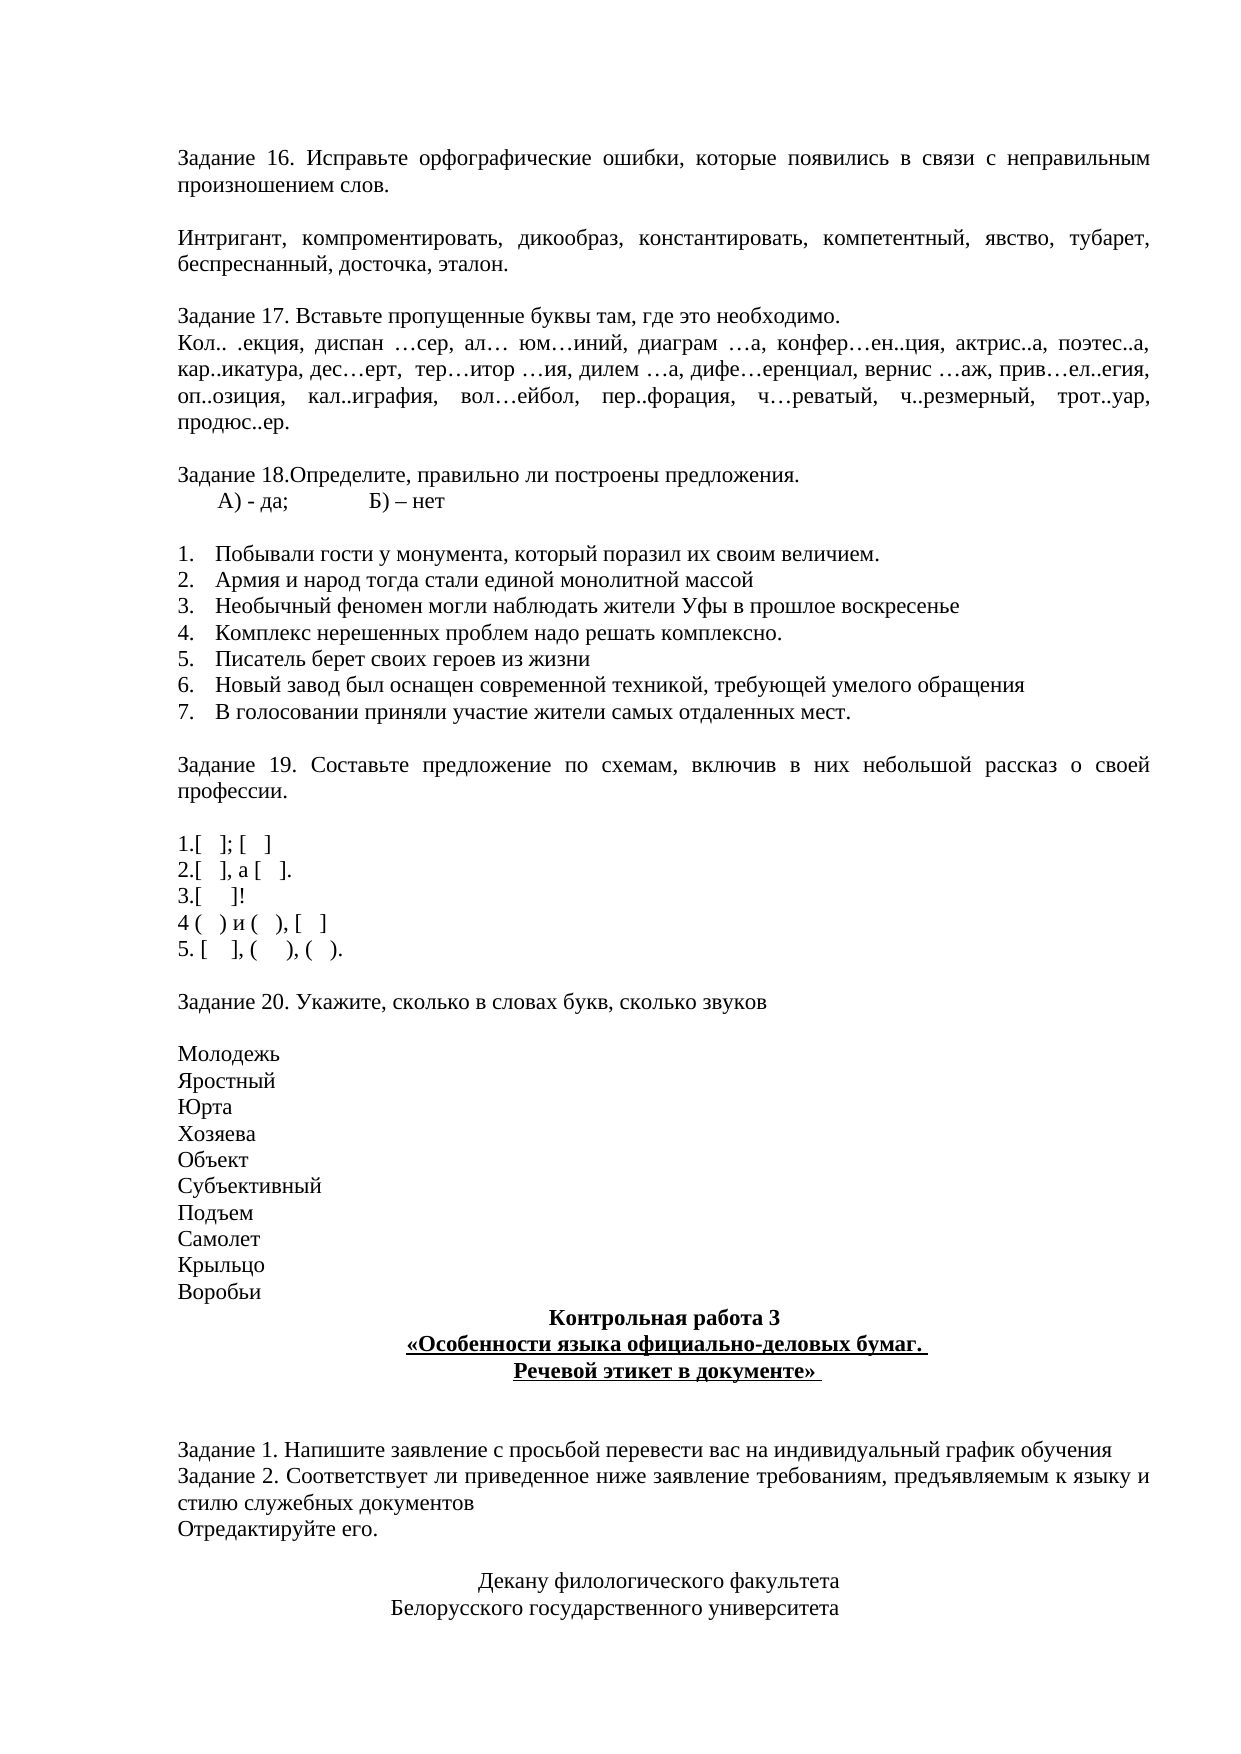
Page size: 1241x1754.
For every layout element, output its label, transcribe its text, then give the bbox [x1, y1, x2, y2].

list Писатель берет своих героев из жизни [177, 645, 1152, 672]
text Воробьи [177, 1278, 1152, 1304]
list Необычный феномен могли наблюдать жители Уфы в прошлое воскресенье [177, 592, 1152, 619]
text Задание 2. Соответствует ли приведенное ниже заявление требованиям, предъявляемым к языку и стилю служебных документов [177, 1462, 1152, 1515]
list В голосовании приняли участие жители самых отдаленных мест. [177, 698, 1152, 724]
text Подъем [177, 1199, 1152, 1225]
list Комплекс нерешенных проблем надо решать комплексно. [177, 619, 1152, 645]
text Задание 1. Напишите заявление с просьбой перевести вас на индивидуальный график обучения [177, 1436, 1152, 1462]
text 2.[ ], а [ ]. [177, 856, 1152, 882]
list Побывали гости у монумента, который поразил их своим величием. [177, 540, 1152, 566]
text «Особенности языка официально-деловых бумаг. [177, 1330, 1152, 1357]
text Задание 20. Укажите, сколько в словах букв, сколько звуков [177, 988, 1152, 1014]
text Молодежь [177, 1041, 1152, 1067]
text Юрта [177, 1093, 1152, 1119]
text Самолет [177, 1225, 1152, 1251]
text Интригант, компроментировать, дикообраз, константировать, компетентный, явство, тубарет, беспреснанный, досточка, эталон. [177, 223, 1152, 276]
list Армия и народ тогда стали единой монолитной массой [177, 566, 1152, 592]
list 1.[ ]; [ ] [177, 830, 1152, 856]
text Задание 18.Определите, правильно ли построены предложения. [177, 461, 1152, 487]
text 5. [ ], ( ), ( ). [177, 935, 1152, 961]
text Крыльцо [177, 1251, 1152, 1278]
text Задание 17. Вставьте пропущенные буквы там, где это необходимо. [177, 303, 1152, 329]
text Яростный [177, 1067, 1152, 1093]
list Задание 19. Составьте предложение по схемам, включив в них небольшой рассказ о своей профессии. [177, 751, 1152, 803]
list Новый завод был оснащен современной техникой, требующей умелого обращения [177, 672, 1152, 698]
text Хозяева [177, 1119, 1152, 1146]
text Объект [177, 1146, 1152, 1172]
text Контрольная работа 3 [177, 1304, 1152, 1330]
text Кол.. .екция, диспан …сер, ал… юм…иний, диаграм …а, конфер…ен..ция, актрис..а, поэтес..а, кар..икатура, дес…ерт, тер…итор …ия, дилем …а, дифе…еренциал, вернис …аж, прив…ел..егия, оп..озиция, кал..играфия, вол…ейбол, пер..форация, ч…реватый, ч..резмерный, трот..уар, продюс..ер. [177, 329, 1152, 434]
text Отредактируйте его. [177, 1515, 1152, 1541]
text Белорусского государственного университета [177, 1594, 840, 1620]
text Декану филологического факультета [177, 1568, 840, 1594]
text Задание 16. Исправьте орфографические ошибки, которые появились в связи с неправильным произношением слов. [177, 144, 1152, 197]
text 3.[ ]! [177, 882, 1152, 909]
text 4 ( ) и ( ), [ ] [177, 909, 1152, 935]
text А) - да; Б) – нет [177, 487, 1152, 513]
text Речевой этикет в документе» [177, 1357, 1152, 1383]
text Субъективный [177, 1172, 1152, 1199]
